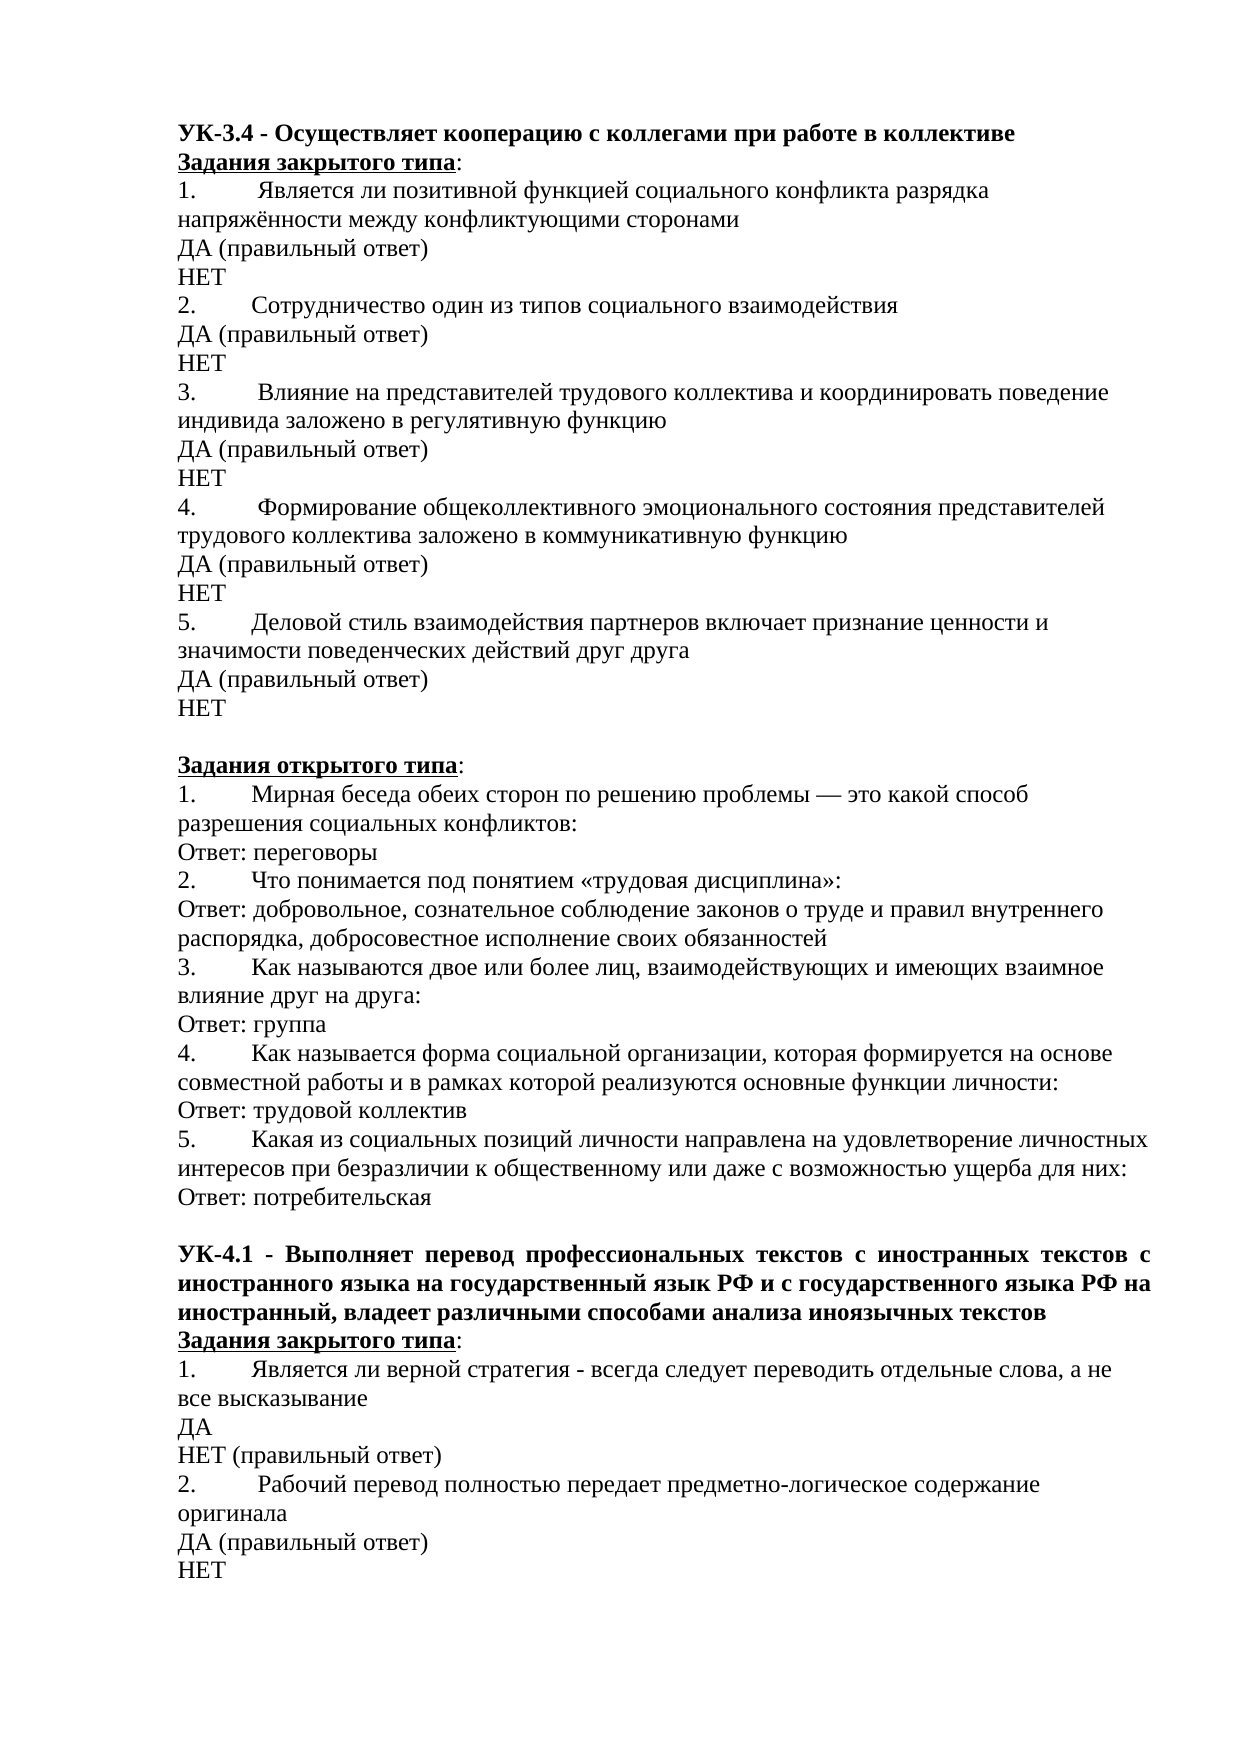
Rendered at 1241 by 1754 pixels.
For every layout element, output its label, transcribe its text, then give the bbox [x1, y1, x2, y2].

text УК-4.1 - Выполняет перевод профессиональных текстов с иностранных текстов с иностранного языка на государственный язык РФ и с государственного языка РФ на иностранный, владеет различными способами анализа иноязычных текстов [177, 1239, 1152, 1326]
list НЕТ [177, 578, 1152, 607]
list ДА (правильный ответ) [177, 549, 1152, 578]
list Как называются двое или более лиц, взаимодействующих и имеющих взаимное влияние друг на друга: [177, 952, 1152, 1009]
text УК-3.4 - Осуществляет кооперацию с коллегами при работе в коллективе [177, 118, 1152, 147]
list Ответ: переговоры [177, 837, 1152, 866]
list ДА (правильный ответ) [177, 233, 1152, 262]
list Сотрудничество один из типов социального взаимодействия [177, 291, 1152, 319]
list Является ли верной стратегия - всегда следует переводить отдельные слова, а не все высказывание [177, 1354, 1152, 1412]
list НЕТ [177, 262, 1152, 291]
list ДА (правильный ответ) [177, 319, 1152, 348]
list ДА (правильный ответ) [177, 664, 1152, 693]
list Как называется форма социальной организации, которая формируется на основе совместной работы и в рамках которой реализуются основные функции личности: [177, 1038, 1152, 1096]
list Формирование общеколлективного эмоционального состояния представителей трудового коллектива заложено в коммуникативную функцию [177, 492, 1152, 549]
text Задания закрытого типа: [177, 147, 1152, 176]
text Задания открытого типа: [177, 751, 1152, 779]
list ДА (правильный ответ) [177, 434, 1152, 463]
list Ответ: трудовой коллектив [177, 1096, 1152, 1124]
list Ответ: группа [177, 1009, 1152, 1038]
list Рабочий перевод полностью передает предметно-логическое содержание оригинала [177, 1469, 1152, 1527]
list НЕТ [177, 1556, 1152, 1584]
list Является ли позитивной функцией социального конфликта разрядка напряжённости между конфликтующими сторонами [177, 176, 1152, 233]
list ДА (правильный ответ) [177, 1527, 1152, 1556]
list Мирная беседа обеих сторон по решению проблемы — это какой способ разрешения социальных конфликтов: [177, 779, 1152, 837]
list Деловой стиль взаимодействия партнеров включает признание ценности и значимости поведенческих действий друг друга [177, 607, 1152, 664]
list НЕТ [177, 463, 1152, 492]
list Что понимается под понятием «трудовая дисциплина»: Ответ: добровольное, сознательное соблюдение законов о труде и правил внутреннего распорядка, добросовестное исполнение своих обязанностей [177, 866, 1152, 952]
list Какая из социальных позиций личности направлена на удовлетворение личностных интересов при безразличии к общественному или даже с возможностью ущерба для них: [177, 1124, 1152, 1182]
list ДА [177, 1412, 1152, 1441]
text Ответ: потребительская [177, 1182, 1152, 1211]
list НЕТ [177, 348, 1152, 377]
list Влияние на представителей трудового коллектива и координировать поведение индивида заложено в регулятивную функцию [177, 377, 1152, 434]
list НЕТ [177, 693, 1152, 722]
list НЕТ (правильный ответ) [177, 1441, 1152, 1469]
text Задания закрытого типа: [177, 1326, 1152, 1354]
